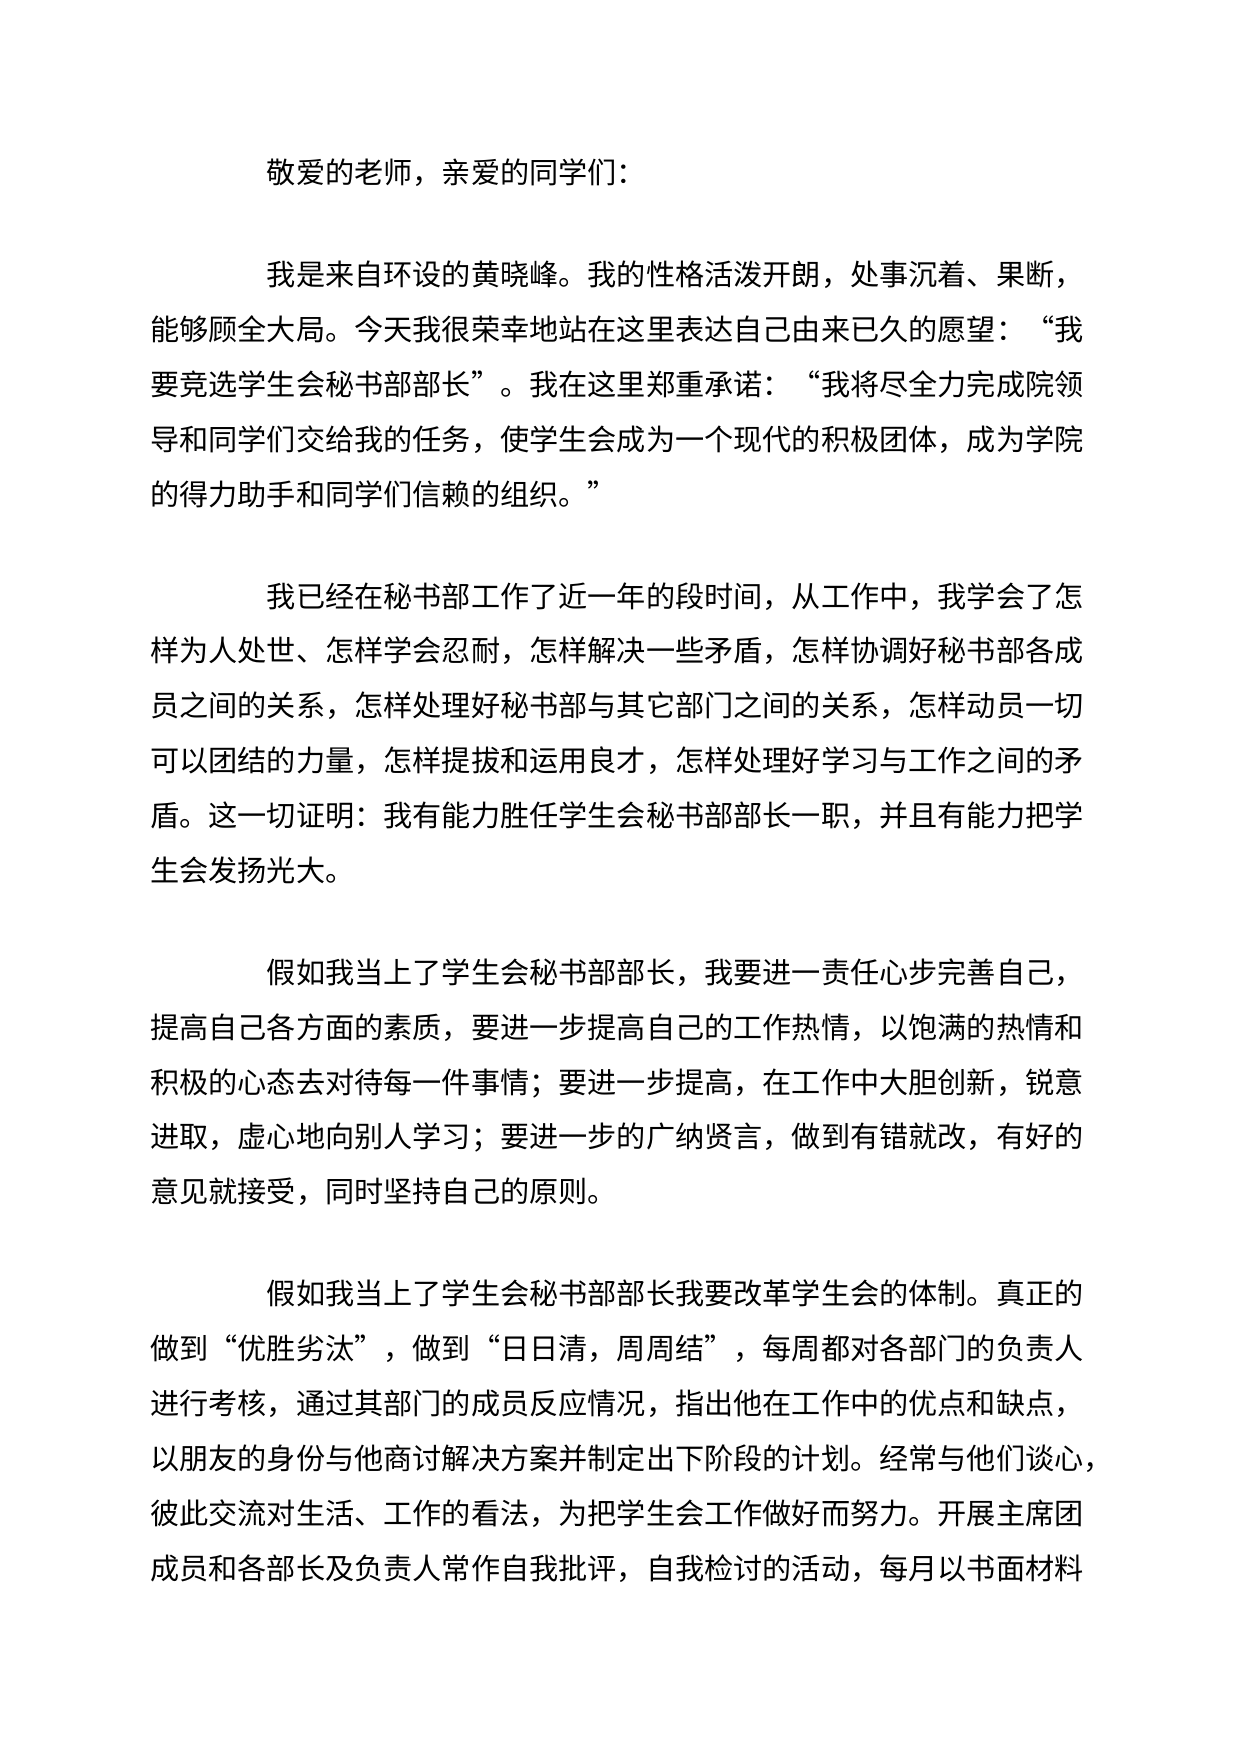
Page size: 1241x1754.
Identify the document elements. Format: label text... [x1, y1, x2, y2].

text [150, 1271, 1090, 1587]
text 敬爱的老师，亲爱的同学们： [150, 150, 1090, 192]
text 假如我当上了学生会秘书部部长，我要进一责任心步完善自己，提高自己各方面的素质，要进一步提高自己的工作热情，以饱满的热情和积极的心态去对待每一件事情；要进一步提高，在工作中大胆创新，锐意进取，虚心地向别人学习；要进一步的广纳贤言，做到有错就改，有好的意见就接受，同时坚持自己的原则。 [150, 949, 1090, 1211]
text 我是来自环设的黄晓峰。我的性格活泼开朗，处事沉着、果断，能够顾全大局。今天我很荣幸地站在这里表达自己由来已久的愿望：“我要竞选学生会秘书部部长”。我在这里郑重承诺：“我将尽全力完成院领导和同学们交给我的任务，使学生会成为一个现代的积极团体，成为学院的得力助手和同学们信赖的组织。” [150, 252, 1090, 514]
text 我已经在秘书部工作了近一年的段时间，从工作中，我学会了怎样为人处世、怎样学会忍耐，怎样解决一些矛盾，怎样协调好秘书部各成员之间的关系，怎样处理好秘书部与其它部门之间的关系，怎样动员一切可以团结的力量，怎样提拔和运用良才，怎样处理好学习与工作之间的矛盾。这一切证明：我有能力胜任学生会秘书部部长一职，并且有能力把学生会发扬光大。 [150, 573, 1090, 890]
